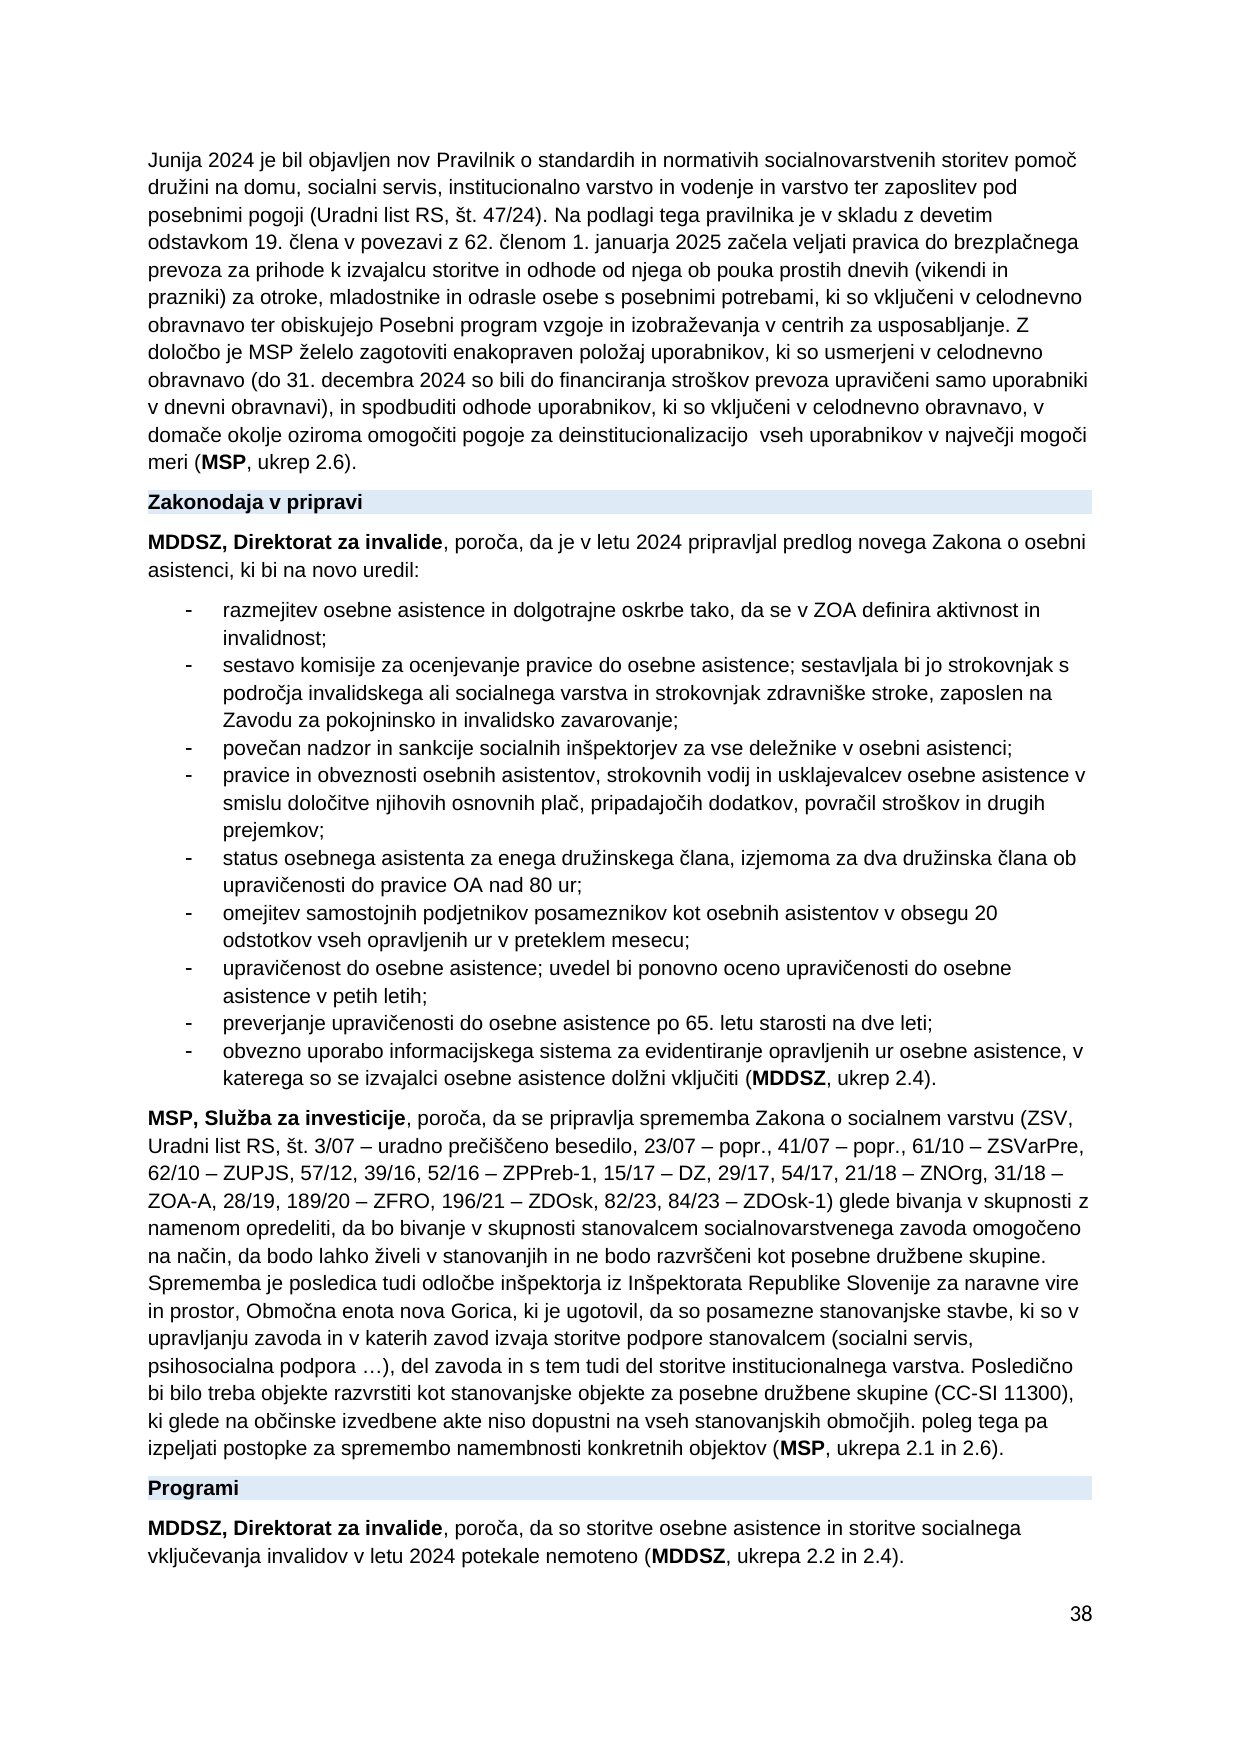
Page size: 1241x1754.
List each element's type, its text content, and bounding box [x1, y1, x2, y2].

text Programi [148, 1476, 1092, 1500]
list upravičenost do osebne asistence; uvedel bi ponovno oceno upravičenosti do osebne asistence v petih letih; [185, 956, 1092, 1007]
list pravice in obveznosti osebnih asistentov, strokovnih vodij in usklajevalcev osebne asistence v smislu določitve njihovih osnovnih plač, pripadajočih dodatkov, povračil stroškov in drugih prejemkov; [185, 763, 1092, 842]
text Zakonodaja v pripravi [148, 490, 1092, 514]
text MDDSZ, Direktorat za invalide, poroča, da so storitve osebne asistence in storitve socialnega vključevanja invalidov v letu 2024 potekale nemoteno (MDDSZ, ukrepa 2.2 in 2.4). [148, 1516, 1092, 1568]
list omejitev samostojnih podjetnikov posameznikov kot osebnih asistentov v obsegu 20 odstotkov vseh opravljenih ur v preteklem mesecu; [185, 901, 1092, 952]
list razmejitev osebne asistence in dolgotrajne oskrbe tako, da se v ZOA definira aktivnost in invalidnost; [185, 598, 1092, 649]
text MDDSZ, Direktorat za invalide, poroča, da je v letu 2024 pripravljal predlog novega Zakona o osebni asistenci, ki bi na novo uredil: [148, 530, 1092, 582]
list preverjanje upravičenosti do osebne asistence po 65. letu starosti na dve leti; [185, 1011, 1092, 1035]
list sestavo komisije za ocenjevanje pravice do osebne asistence; sestavljala bi jo strokovnjak s področja invalidskega ali socialnega varstva in strokovnjak zdravniške stroke, zaposlen na Zavodu za pokojninsko in invalidsko zavarovanje; [185, 653, 1092, 732]
list obvezno uporabo informacijskega sistema za evidentiranje opravljenih ur osebne asistence, v katerega so se izvajalci osebne asistence dolžni vključiti (MDDSZ, ukrep 2.4). [185, 1038, 1092, 1090]
text Junija 2024 je bil objavljen nov Pravilnik o standardih in normativih socialnovarstvenih storitev pomoč družini na domu, socialni servis, institucionalno varstvo in vodenje in varstvo ter zaposlitev pod posebnimi pogoji (Uradni list RS, št. 47/24). Na podlagi tega pravilnika je v skladu z devetim odstavkom 19. člena v povezavi z 62. členom 1. januarja 2025 začela veljati pravica do brezplačnega prevoza za prihode k izvajalcu storitve in odhode od njega ob pouka prostih dnevih (vikendi in prazniki) za otroke, mladostnike in odrasle osebe s posebnimi potrebami, ki so vključeni v celodnevno obravnavo ter obiskujejo Posebni program vzgoje in izobraževanja v centrih za usposabljanje. Z določbo je MSP želelo zagotoviti enakopraven položaj uporabnikov, ki so usmerjeni v celodnevno obravnavo (do 31. decembra 2024 so bili do financiranja stroškov prevoza upravičeni samo uporabniki v dnevni obravnavi), in spodbuditi odhode uporabnikov, ki so vključeni v celodnevno obravnavo, v domače okolje oziroma omogočiti pogoje za deinstitucionalizacijo vseh uporabnikov v največji mogoči meri (MSP, ukrep 2.6). [148, 148, 1092, 474]
text MSP, Služba za investicije, poroča, da se pripravlja sprememba Zakona o socialnem varstvu (ZSV, Uradni list RS, št. 3/07 – uradno prečiščeno besedilo, 23/07 – popr., 41/07 – popr., 61/10 – ZSVarPre, 62/10 – ZUPJS, 57/12, 39/16, 52/16 – ZPPreb-1, 15/17 – DZ, 29/17, 54/17, 21/18 – ZNOrg, 31/18 – ZOA-A, 28/19, 189/20 – ZFRO, 196/21 – ZDOsk, 82/23, 84/23 – ZDOsk-1) glede bivanja v skupnosti z namenom opredeliti, da bo bivanje v skupnosti stanovalcem socialnovarstvenega zavoda omogočeno na način, da bodo lahko živeli v stanovanjih in ne bodo razvrščeni kot posebne družbene skupine. Sprememba je posledica tudi odločbe inšpektorja iz Inšpektorata Republike Slovenije za naravne vire in prostor, Območna enota nova Gorica, ki je ugotovil, da so posamezne stanovanjske stavbe, ki so v upravljanju zavoda in v katerih zavod izvaja storitve podpore stanovalcem (socialni servis, psihosocialna podpora …), del zavoda in s tem tudi del storitve institucionalnega varstva. Posledično bi bilo treba objekte razvrstiti kot stanovanjske objekte za posebne družbene skupine (CC-SI 11300), ki glede na občinske izvedbene akte niso dopustni na vseh stanovanjskih območjih. poleg tega pa izpeljati postopke za spremembo namembnosti konkretnih objektov (MSP, ukrepa 2.1 in 2.6). [148, 1106, 1092, 1460]
list status osebnega asistenta za enega družinskega člana, izjemoma za dva družinska člana ob upravičenosti do pravice OA nad 80 ur; [185, 846, 1092, 897]
list povečan nadzor in sankcije socialnih inšpektorjev za vse deležnike v osebni asistenci; [185, 735, 1092, 759]
